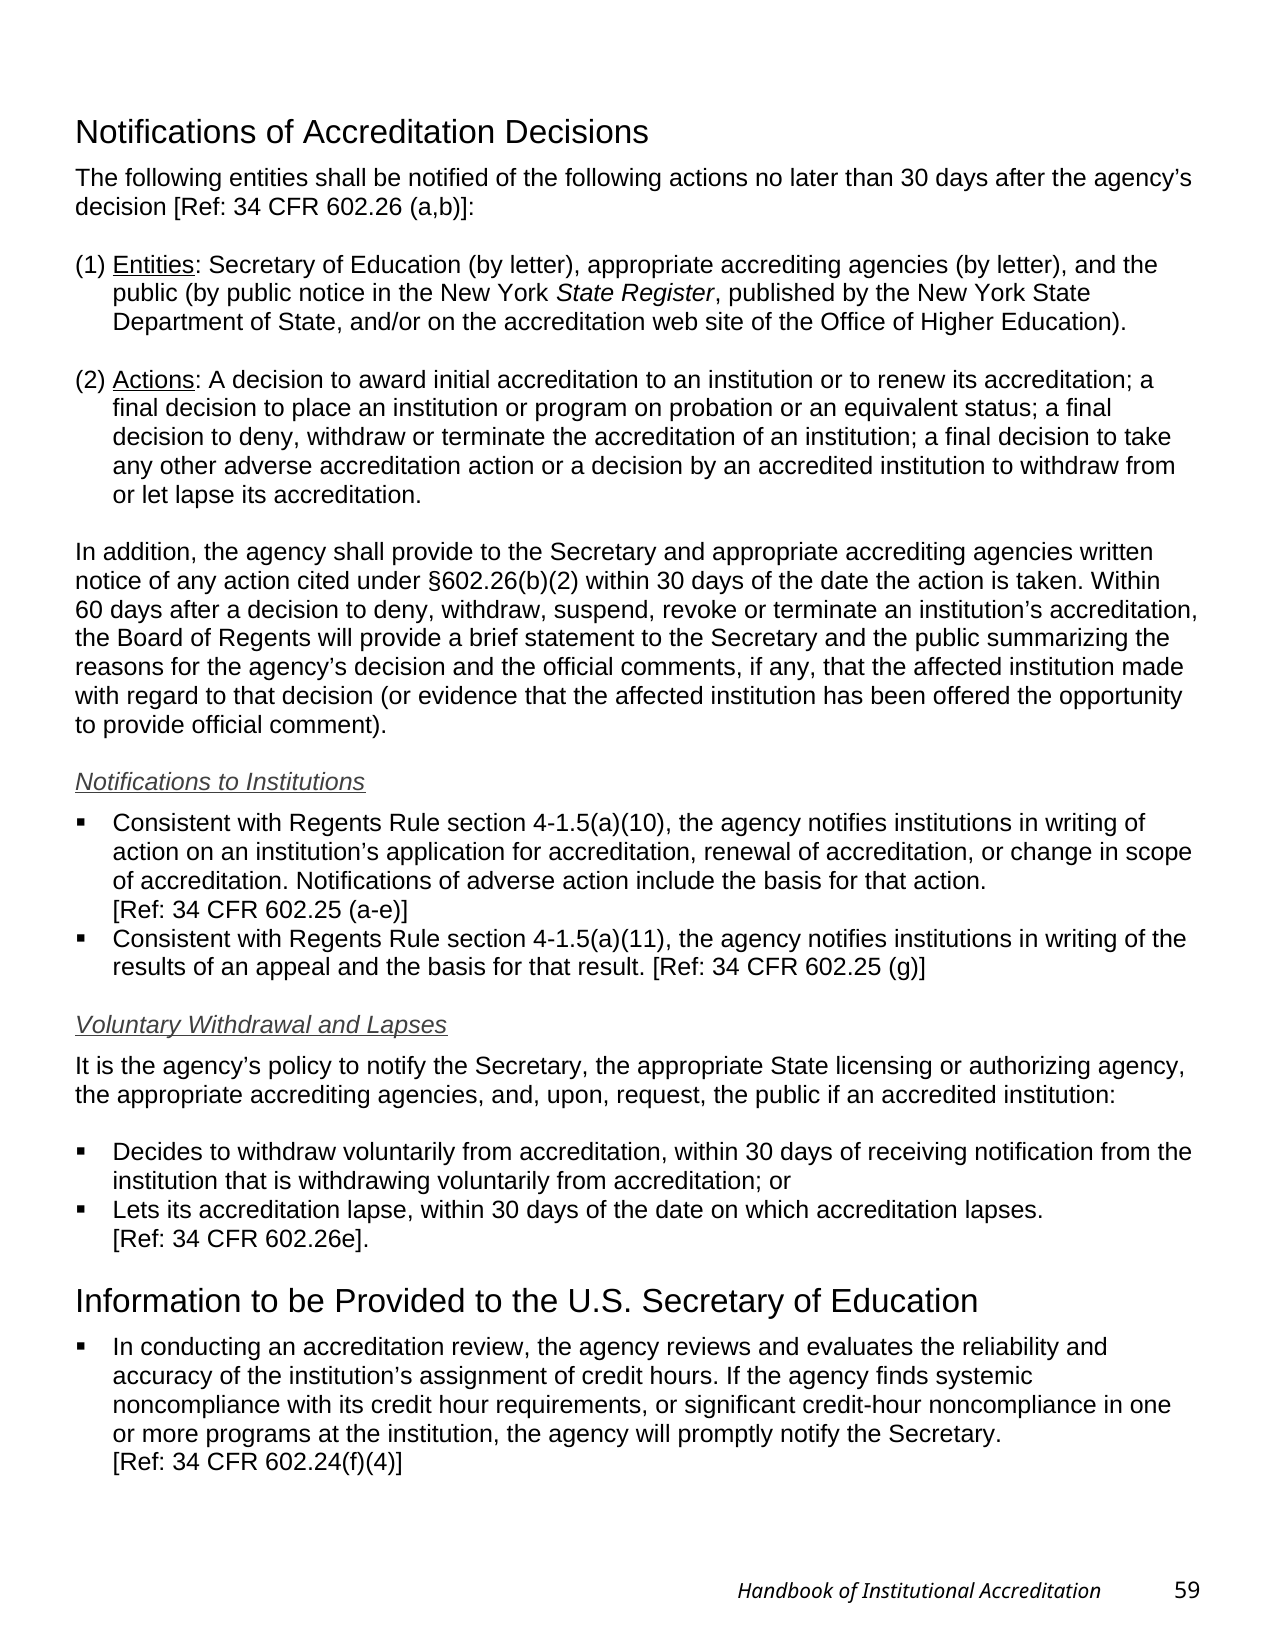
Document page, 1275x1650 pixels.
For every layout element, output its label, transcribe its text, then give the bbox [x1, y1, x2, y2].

text The following entities shall be notified of the following actions no later than 30 days after the agency’s decision [Ref: 34 CFR 602.26 (a,b)]: [75, 163, 1200, 221]
subtitle Notifications to Institutions [75, 767, 1200, 796]
text In addition, the agency shall provide to the Secretary and appropriate accrediting agencies written notice of any action cited under §602.26(b)(2) within 30 days of the date the action is taken. Within 60 days after a decision to deny, withdraw, suspend, revoke or terminate an institution’s accreditation, the Board of Regents will provide a brief statement to the Secretary and the public summarizing the reasons for the agency’s decision and the official comments, if any, that the affected institution made with regard to that decision (or evidence that the affected institution has been offered the opportunity to provide official comment). [75, 537, 1200, 738]
subtitle Notifications of Accreditation Decisions [75, 112, 1200, 151]
subtitle Voluntary Withdrawal and Lapses [75, 1010, 1200, 1039]
list Actions: A decision to award initial accreditation to an institution or to renew its accreditation; a final decision to place an institution or program on probation or an equivalent status; a final decision to deny, withdraw or terminate the accreditation of an institution; a final decision to take any other adverse accreditation action or a decision by an accredited institution to withdraw from or let lapse its accreditation. [75, 365, 1200, 508]
list Consistent with Regents Rule section 4-1.5(a)(11), the agency notifies institutions in writing of the results of an appeal and the basis for that result. [Ref: 34 CFR 602.25 (g)] [75, 923, 1200, 981]
text It is the agency’s policy to notify the Secretary, the appropriate State licensing or authorizing agency, the appropriate accrediting agencies, and, upon, request, the public if an accredited institution: [75, 1051, 1200, 1109]
list Consistent with Regents Rule section 4-1.5(a)(10), the agency notifies institutions in writing of action on an institution’s application for accreditation, renewal of accreditation, or change in scope of accreditation. Notifications of adverse action include the basis for that action. [Ref: 34 CFR 602.25 (a-e)] [75, 808, 1200, 923]
list Entities: Secretary of Education (by letter), appropriate accrediting agencies (by letter), and the public (by public notice in the New York State Register, published by the New York State Department of State, and/or on the accreditation web site of the Office of Higher Education). [75, 250, 1200, 336]
subtitle Information to be Provided to the U.S. Secretary of Education [75, 1281, 1200, 1320]
list Decides to withdraw voluntarily from accreditation, within 30 days of receiving notification from the institution that is withdrawing voluntarily from accreditation; or [75, 1137, 1200, 1195]
list In conducting an accreditation review, the agency reviews and evaluates the reliability and accuracy of the institution’s assignment of credit hours. If the agency finds systemic noncompliance with its credit hour requirements, or significant credit-hour noncompliance in one or more programs at the institution, the agency will promptly notify the Secretary. [Ref: 34 CFR 602.24(f)(4)] [75, 1332, 1200, 1476]
list Lets its accreditation lapse, within 30 days of the date on which accreditation lapses. [Ref: 34 CFR 602.26e]. [75, 1195, 1200, 1253]
